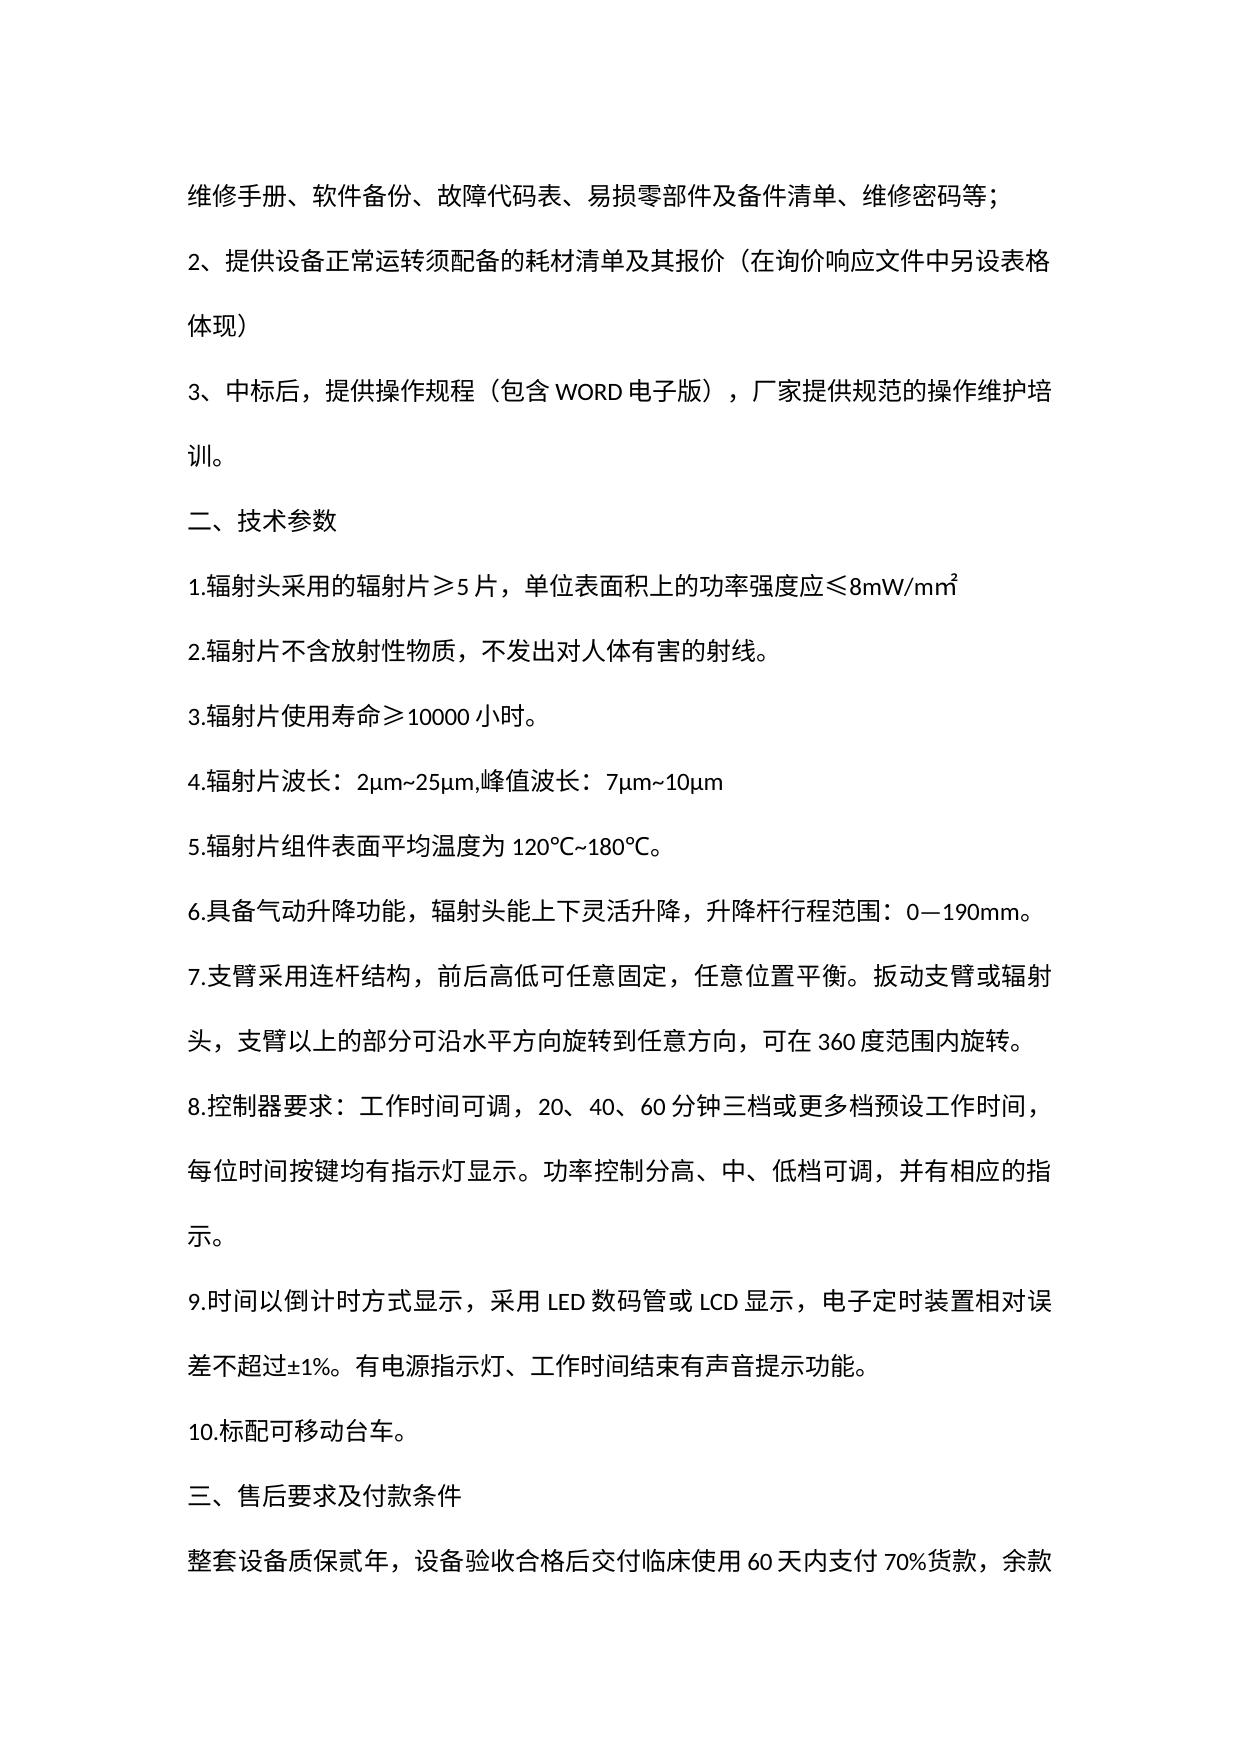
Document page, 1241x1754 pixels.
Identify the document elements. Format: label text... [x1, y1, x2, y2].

text 7.支臂采用连杆结构，前后高低可任意固定，任意位置平衡。扳动支臂或辐射头，支臂以上的部分可沿水平方向旋转到任意方向，可在360度范围内旋转。 [187, 942, 1053, 1072]
text 二、技术参数 [187, 487, 1053, 552]
text 5.辐射片组件表面平均温度为120℃~180℃。 [187, 812, 1053, 877]
text 1.辐射头采用的辐射片≥5片，单位表面积上的功率强度应≤8mW/m㎡ [187, 552, 1053, 617]
text 3、中标后，提供操作规程（包含WORD电子版），厂家提供规范的操作维护培训。 [187, 357, 1053, 487]
text 3.辐射片使用寿命≥10000小时。 [187, 682, 1053, 747]
text 10.标配可移动台车。 [187, 1397, 1053, 1462]
text 9.时间以倒计时方式显示，采用LED数码管或LCD显示，电子定时装置相对误差不超过±1%。有电源指示灯、工作时间结束有声音提示功能。 [187, 1267, 1053, 1397]
text 6.具备气动升降功能，辐射头能上下灵活升降，升降杆行程范围：0—190mm。 [187, 877, 1053, 942]
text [187, 1527, 1053, 1592]
text 2、提供设备正常运转须配备的耗材清单及其报价（在询价响应文件中另设表格体现） [187, 227, 1053, 357]
text 4.辐射片波长：2μm~25μm,峰值波长：7μm~10μm [187, 747, 1053, 812]
text 三、售后要求及付款条件 [187, 1462, 1053, 1527]
text 8.控制器要求：工作时间可调，20、40、60分钟三档或更多档预设工作时间，每位时间按键均有指示灯显示。功率控制分高、中、低档可调，并有相应的指示。 [187, 1072, 1053, 1267]
text 2.辐射片不含放射性物质，不发出对人体有害的射线。 [187, 617, 1053, 682]
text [187, 162, 1053, 227]
